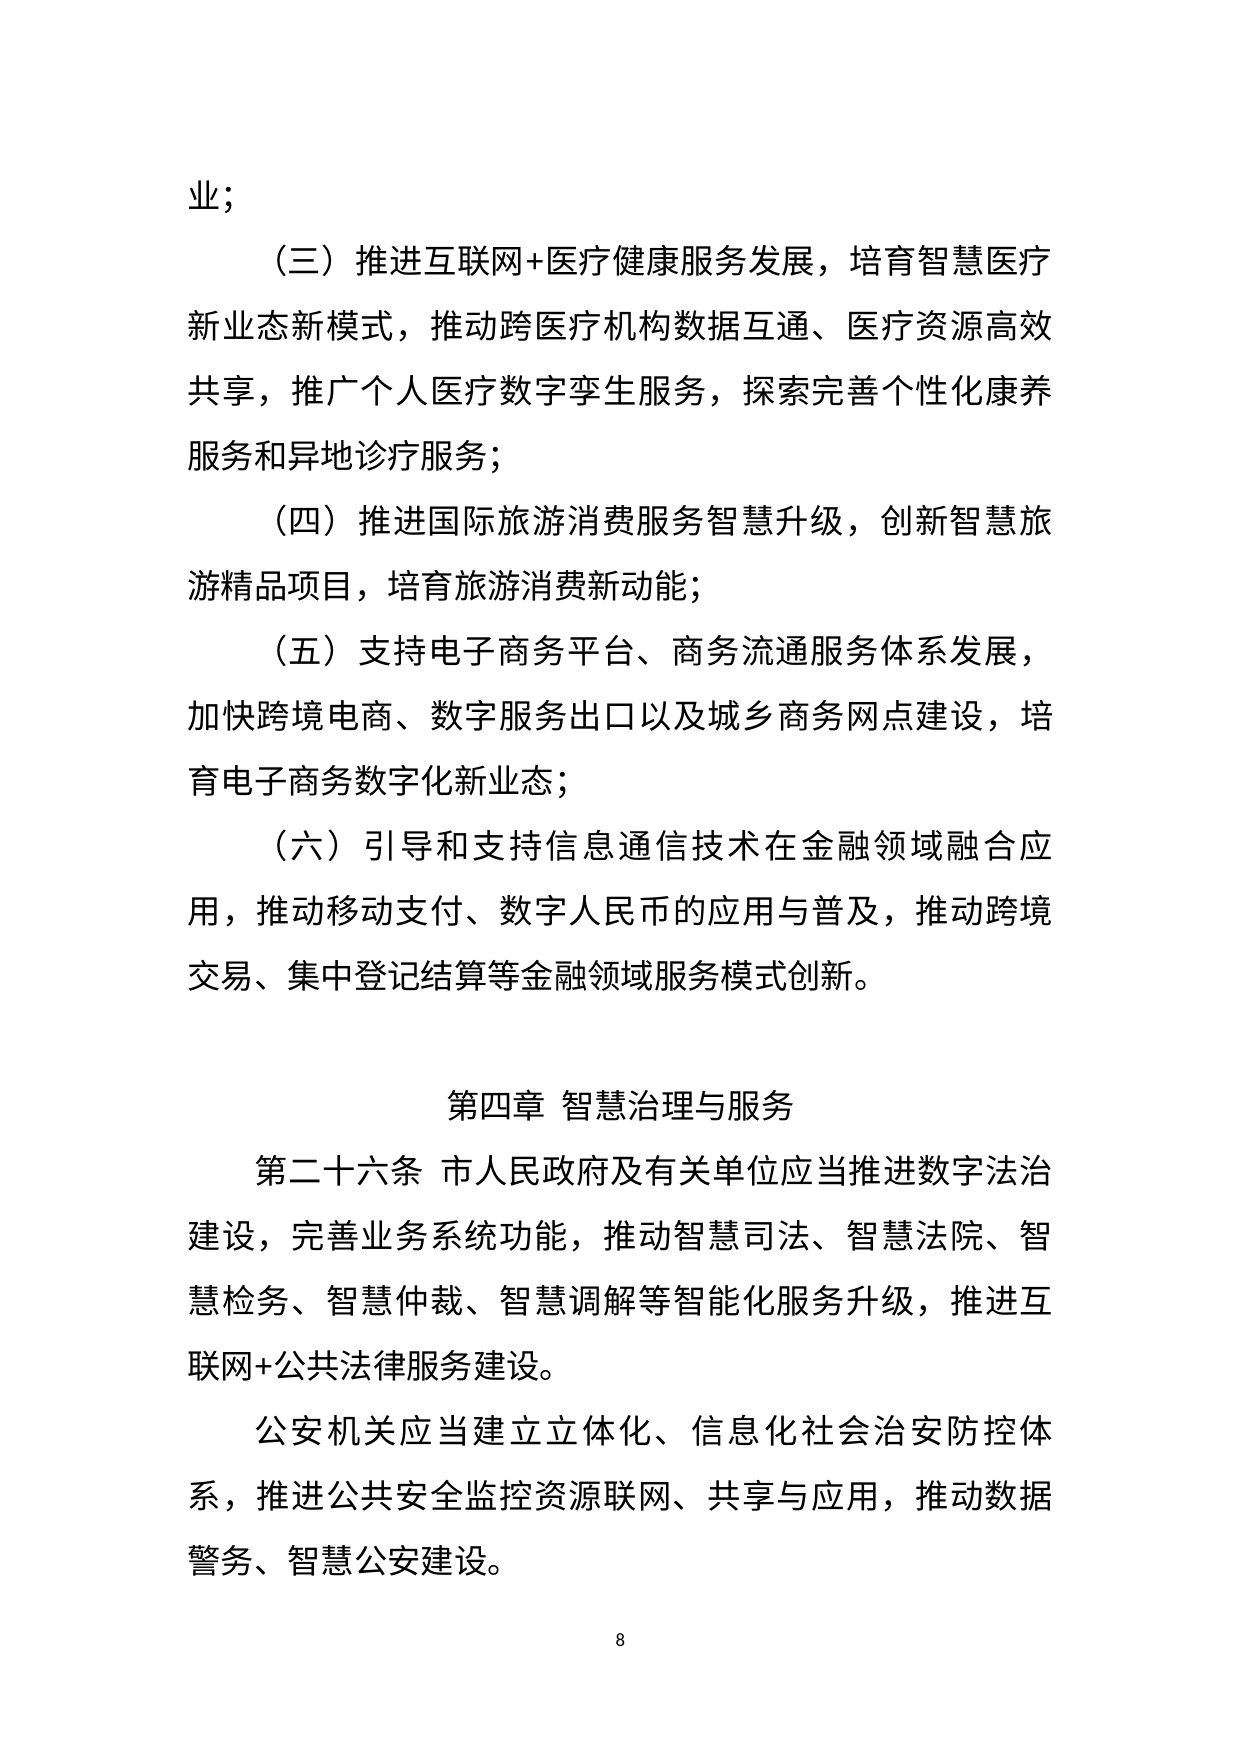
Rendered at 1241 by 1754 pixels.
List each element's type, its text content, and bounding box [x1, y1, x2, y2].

text 第二十六条 市人民政府及有关单位应当推进数字法治建设，完善业务系统功能，推动智慧司法、智慧法院、智慧检务、智慧仲裁、智慧调解等智能化服务升级，推进互联网+公共法律服务建设。 [187, 1137, 1053, 1397]
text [187, 162, 1053, 227]
text 第四章 智慧治理与服务 [187, 1072, 1053, 1137]
text （四）推进国际旅游消费服务智慧升级，创新智慧旅游精品项目，培育旅游消费新动能； [187, 487, 1053, 617]
text （五）支持电子商务平台、商务流通服务体系发展，加快跨境电商、数字服务出口以及城乡商务网点建设，培育电子商务数字化新业态； [187, 617, 1053, 812]
text （三）推进互联网+医疗健康服务发展，培育智慧医疗新业态新模式，推动跨医疗机构数据互通、医疗资源高效共享，推广个人医疗数字孪生服务，探索完善个性化康养服务和异地诊疗服务； [187, 227, 1053, 487]
text 公安机关应当建立立体化、信息化社会治安防控体系，推进公共安全监控资源联网、共享与应用，推动数据警务、智慧公安建设。 [187, 1397, 1053, 1592]
text （六）引导和支持信息通信技术在金融领域融合应用，推动移动支付、数字人民币的应用与普及，推动跨境交易、集中登记结算等金融领域服务模式创新。 [187, 812, 1053, 1007]
